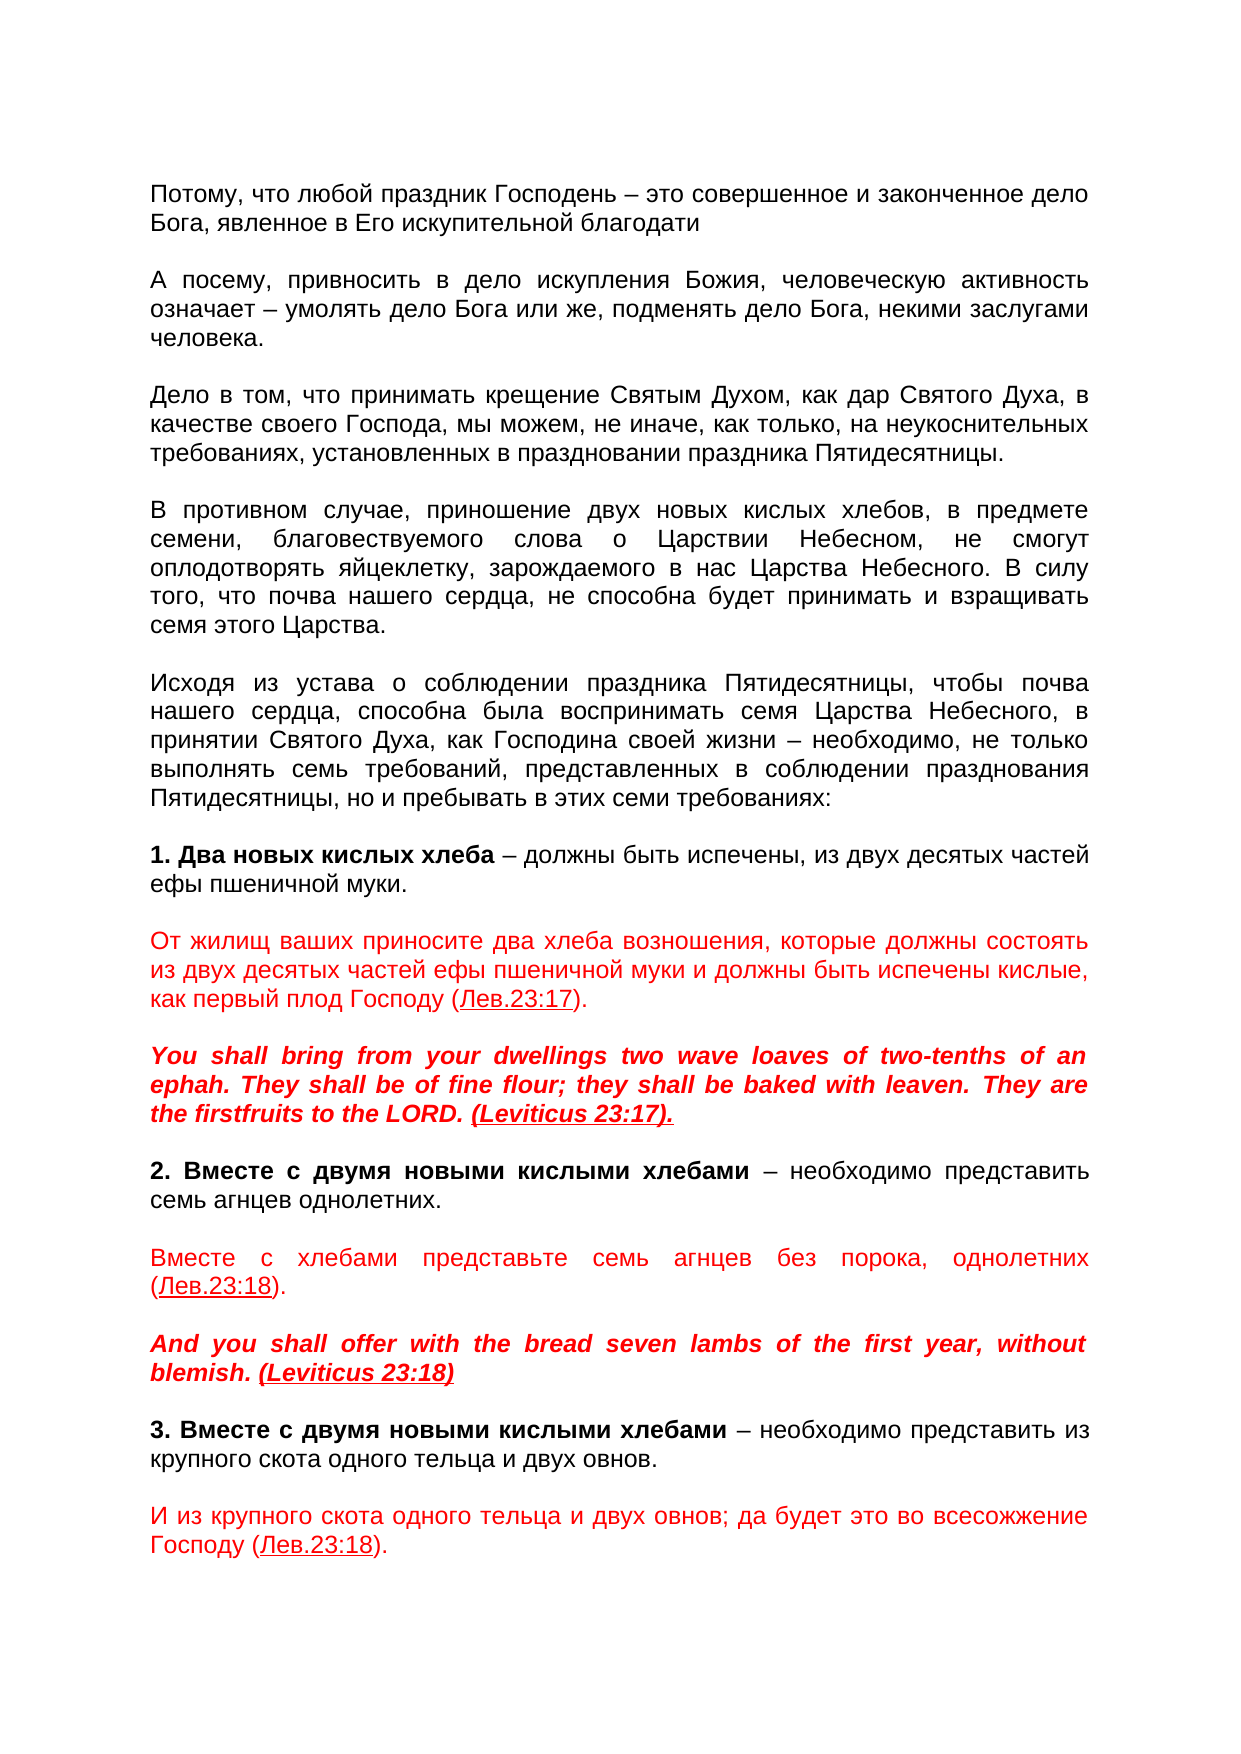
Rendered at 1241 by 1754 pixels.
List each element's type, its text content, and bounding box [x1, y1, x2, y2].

text А посему, привносить в дело искупления Божия, человеческую активность означает – умолять дело Бога или же, подменять дело Бога, некими заслугами человека. [150, 265, 1090, 351]
text And you shall offer with the bread seven lambs of the first year, without blemish. (Leviticus 23:18) [150, 1329, 1090, 1386]
text 2. Вместе с двумя новыми кислыми хлебами – необходимо представить семь агнцев однолетних. [150, 1156, 1090, 1214]
text 1. Два новых кислых хлеба – должны быть испечены, из двух десятых частей ефы пшеничной муки. [150, 840, 1090, 897]
text Вместе с хлебами представьте семь агнцев без порока, однолетних (Лев.23:18). [150, 1242, 1090, 1300]
text Потому, что любой праздник Господень – это совершенное и законченное дело Бога, явленное в Его искупительной благодати [150, 179, 1090, 236]
text You shall bring from your dwellings two wave loaves of two-tenths of an ephah. They shall be of fine flour; they shall be baked with leaven. They are the firstfruits to the LORD. (Leviticus 23:17). [150, 1041, 1090, 1127]
text Дело в том, что принимать крещение Святым Духом, как дар Святого Духа, в качестве своего Господа, мы можем, не иначе, как только, на неукоснительных требованиях, установленных в праздновании праздника Пятидесятницы. [150, 380, 1090, 466]
text 3. Вместе с двумя новыми кислыми хлебами – необходимо представить из крупного скота одного тельца и двух овнов. [150, 1415, 1090, 1472]
text В противном случае, приношение двух новых кислых хлебов, в предмете семени, благовествуемого слова о Царствии Небесном, не смогут оплодотворять яйцеклетку, зарождаемого в нас Царства Небесного. В силу того, что почва нашего сердца, не способна будет принимать и взращивать семя этого Царства. [150, 495, 1090, 639]
text От жилищ ваших приносите два хлеба возношения, которые должны состоять из двух десятых частей ефы пшеничной муки и должны быть испечены кислые, как первый плод Господу (Лев.23:17). [150, 926, 1090, 1012]
text И из крупного скота одного тельца и двух овнов; да будет это во всесожжение Господу (Лев.23:18). [150, 1501, 1090, 1559]
text Исходя из устава о соблюдении праздника Пятидесятницы, чтобы почва нашего сердца, способна была воспринимать семя Царства Небесного, в принятии Святого Духа, как Господина своей жизни – необходимо, не только выполнять семь требований, представленных в соблюдении празднования Пятидесятницы, но и пребывать в этих семи требованиях: [150, 667, 1090, 811]
